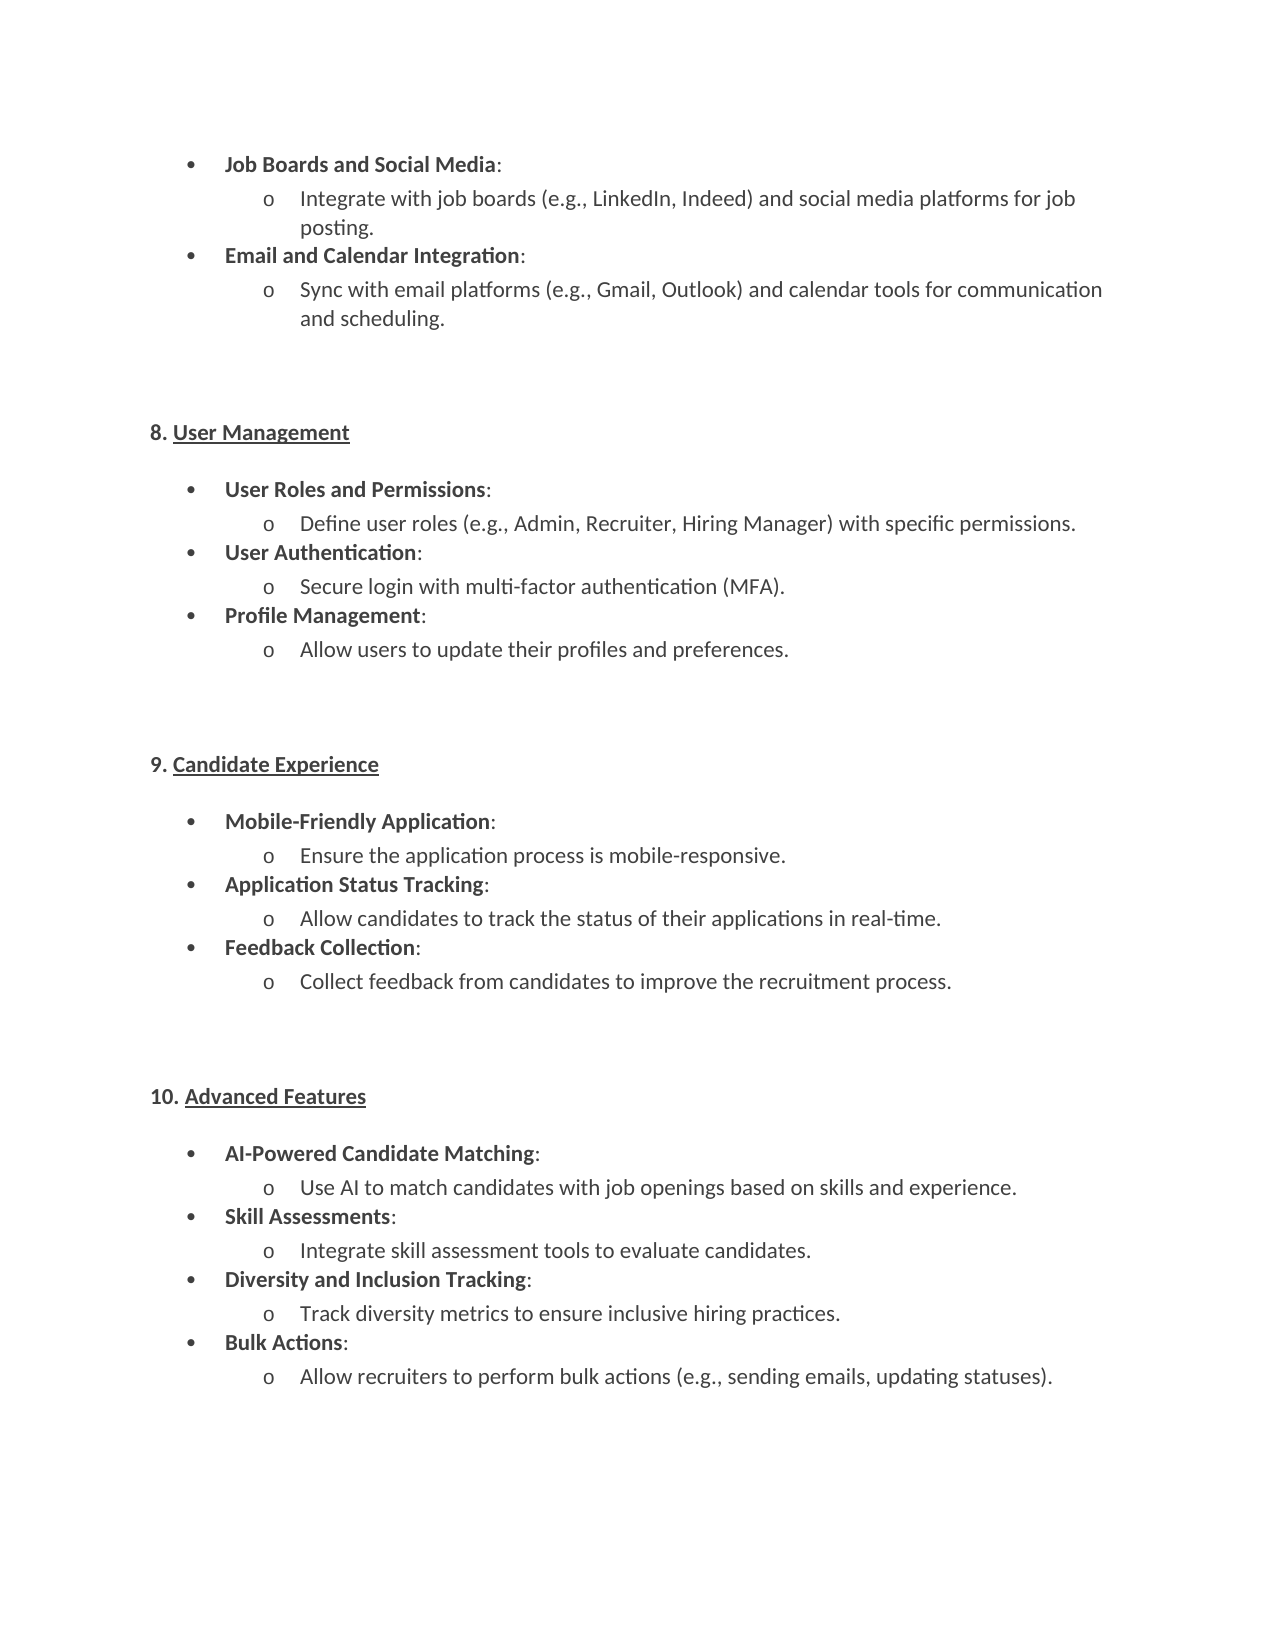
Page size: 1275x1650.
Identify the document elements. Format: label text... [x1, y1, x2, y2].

list Job Boards and Social Media: [187, 150, 1125, 178]
list Profile Management: [187, 601, 1125, 629]
list Use AI to match candidates with job openings based on skills and experience. [262, 1173, 1125, 1202]
list Define user roles (e.g., Admin, Recruiter, Hiring Manager) with specific permissions. [262, 509, 1125, 538]
list Diversity and Inclusion Tracking: [187, 1265, 1125, 1293]
list AI-Powered Candidate Matching: [187, 1139, 1125, 1167]
list Integrate with job boards (e.g., LinkedIn, Indeed) and social media platforms for job posting. [262, 184, 1125, 241]
list Application Status Tracking: [187, 870, 1125, 898]
text 10. Advanced Features [150, 1082, 1125, 1110]
list Skill Assessments: [187, 1202, 1125, 1230]
list Allow users to update their profiles and preferences. [262, 635, 1125, 664]
text 9. Candidate Experience [150, 750, 1125, 778]
list User Authentication: [187, 538, 1125, 566]
list Email and Calendar Integration: [187, 241, 1125, 269]
list Mobile-Friendly Application: [187, 807, 1125, 835]
list Allow candidates to track the status of their applications in real-time. [262, 904, 1125, 933]
list Bulk Actions: [187, 1328, 1125, 1356]
list Sync with email platforms (e.g., Gmail, Outlook) and calendar tools for communication and scheduling. [262, 275, 1125, 332]
list Ensure the application process is mobile-responsive. [262, 841, 1125, 870]
text 8. User Management [150, 418, 1125, 446]
list Integrate skill assessment tools to evaluate candidates. [262, 1236, 1125, 1265]
list Secure login with multi-factor authentication (MFA). [262, 572, 1125, 601]
list Feedback Collection: [187, 933, 1125, 961]
list Allow recruiters to perform bulk actions (e.g., sending emails, updating statuses). [262, 1362, 1125, 1390]
list Track diversity metrics to ensure inclusive hiring practices. [262, 1299, 1125, 1328]
list User Roles and Permissions: [187, 475, 1125, 503]
list Collect feedback from candidates to improve the recruitment process. [262, 967, 1125, 996]
